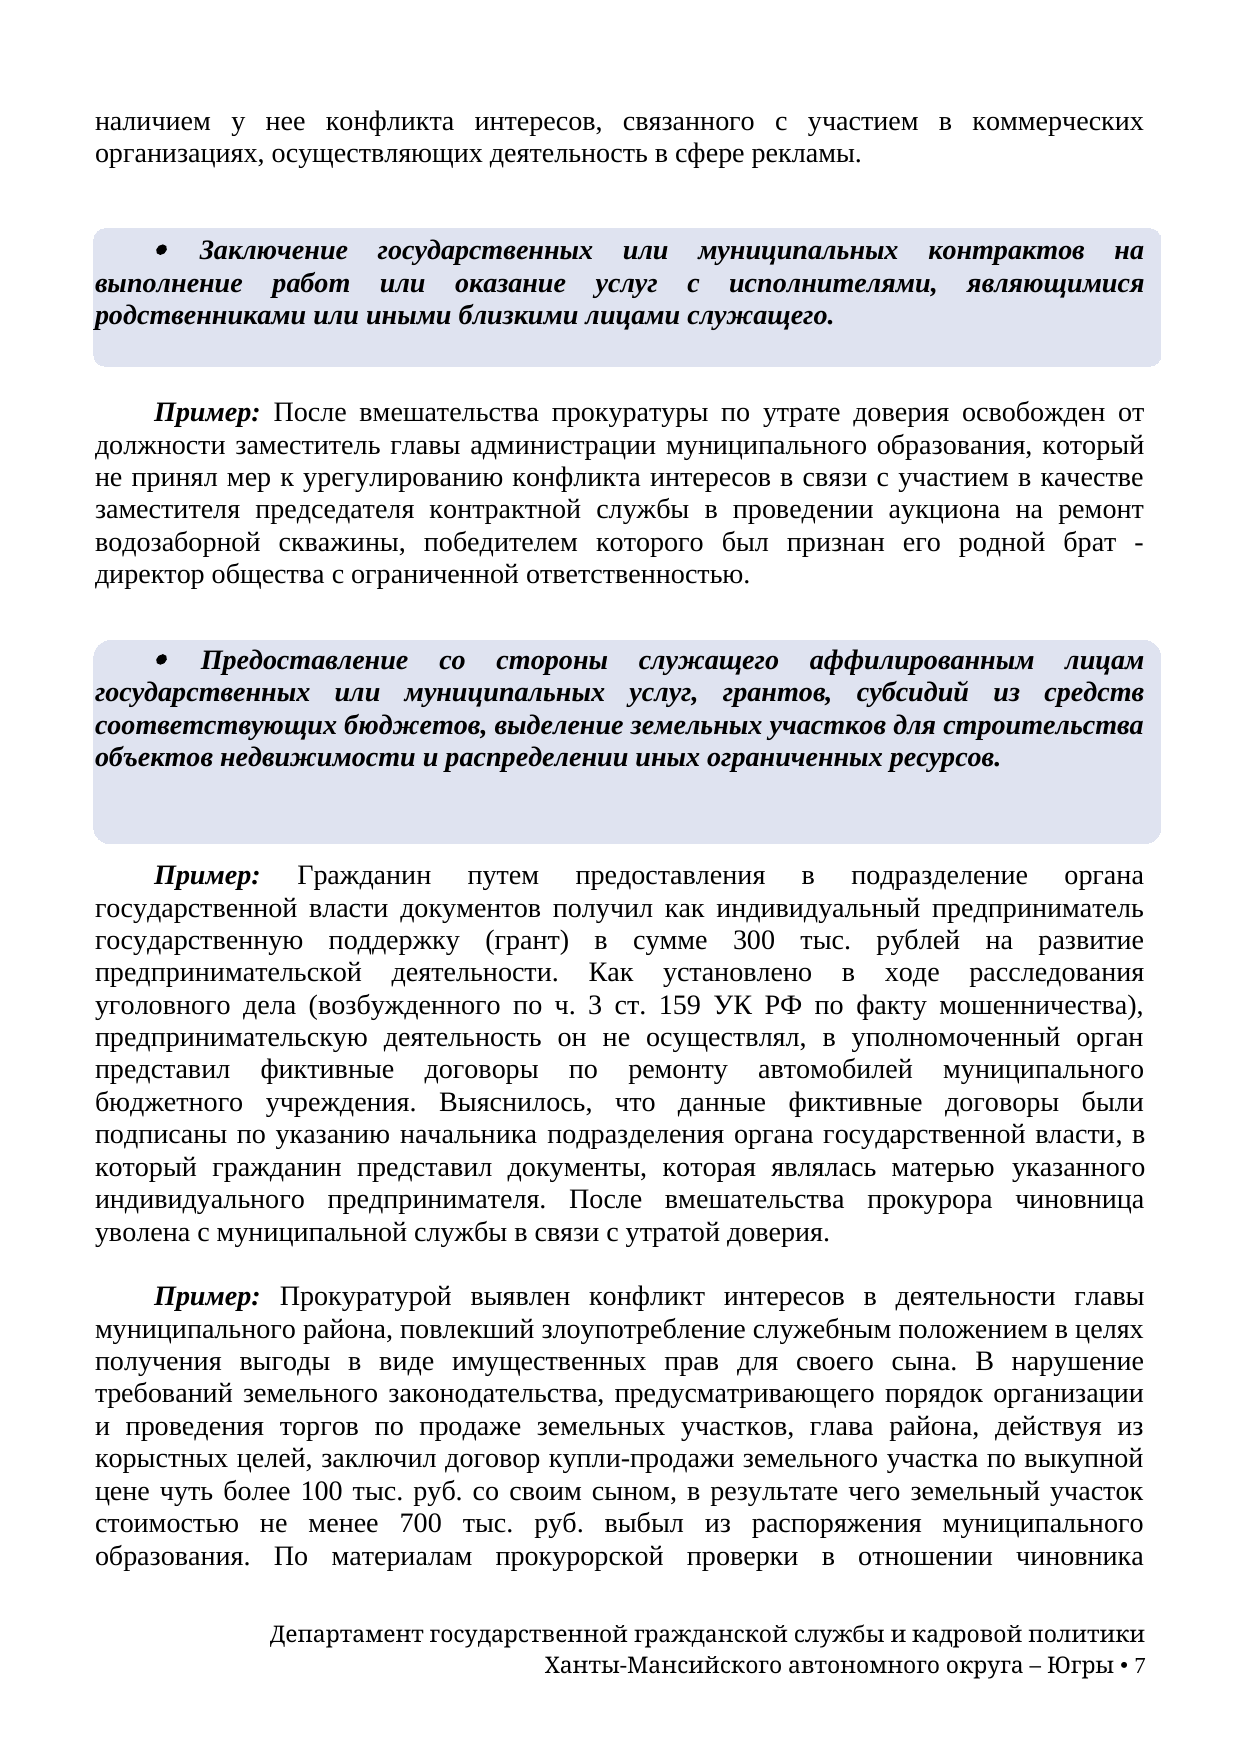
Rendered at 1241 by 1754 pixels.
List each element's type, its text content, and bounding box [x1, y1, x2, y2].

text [95, 1279, 1145, 1571]
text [95, 104, 1145, 168]
text Пример: После вмешательства прокуратуры по утрате доверия освобожден от должности заместитель главы администрации муниципального образования, который не принял мер к урегулированию конфликта интересов в связи с участием в качестве заместителя председателя контрактной службы в проведении аукциона на ремонт водозаборной скважины, победителем которого был признан его родной брат - директор общества с ограниченной ответственностью. [95, 395, 1145, 590]
text Пример: Гражданин путем предоставления в подразделение органа государственной власти документов получил как индивидуальный предприниматель государственную поддержку (грант) в сумме 300 тыс. рублей на развитие предпринимательской деятельности. Как установлено в ходе расследования уголовного дела (возбужденного по ч. 3 ст. 159 УК РФ по факту мошенничества), предпринимательскую деятельность он не осуществлял, в уполномоченный орган представил фиктивные договоры по ремонту автомобилей муниципального бюджетного учреждения. Выяснилось, что данные фиктивные договоры были подписаны по указанию начальника подразделения органа государственной власти, в который гражданин представил документы, которая являлась матерью указанного индивидуального предпринимателя. После вмешательства прокурора чиновница уволена с муниципальной службы в связи с утратой доверия. [95, 858, 1145, 1247]
list Предоставление со стороны служащего аффилированным лицам государственных или муниципальных услуг, грантов, субсидий из средств соответствующих бюджетов, выделение земельных участков для строительства объектов недвижимости и распределении иных ограниченных ресурсов. [95, 643, 1145, 773]
list Заключение государственных или муниципальных контрактов на выполнение работ или оказание услуг с исполнителями, являющимися родственниками или иными близкими лицами служащего. [95, 233, 1145, 331]
